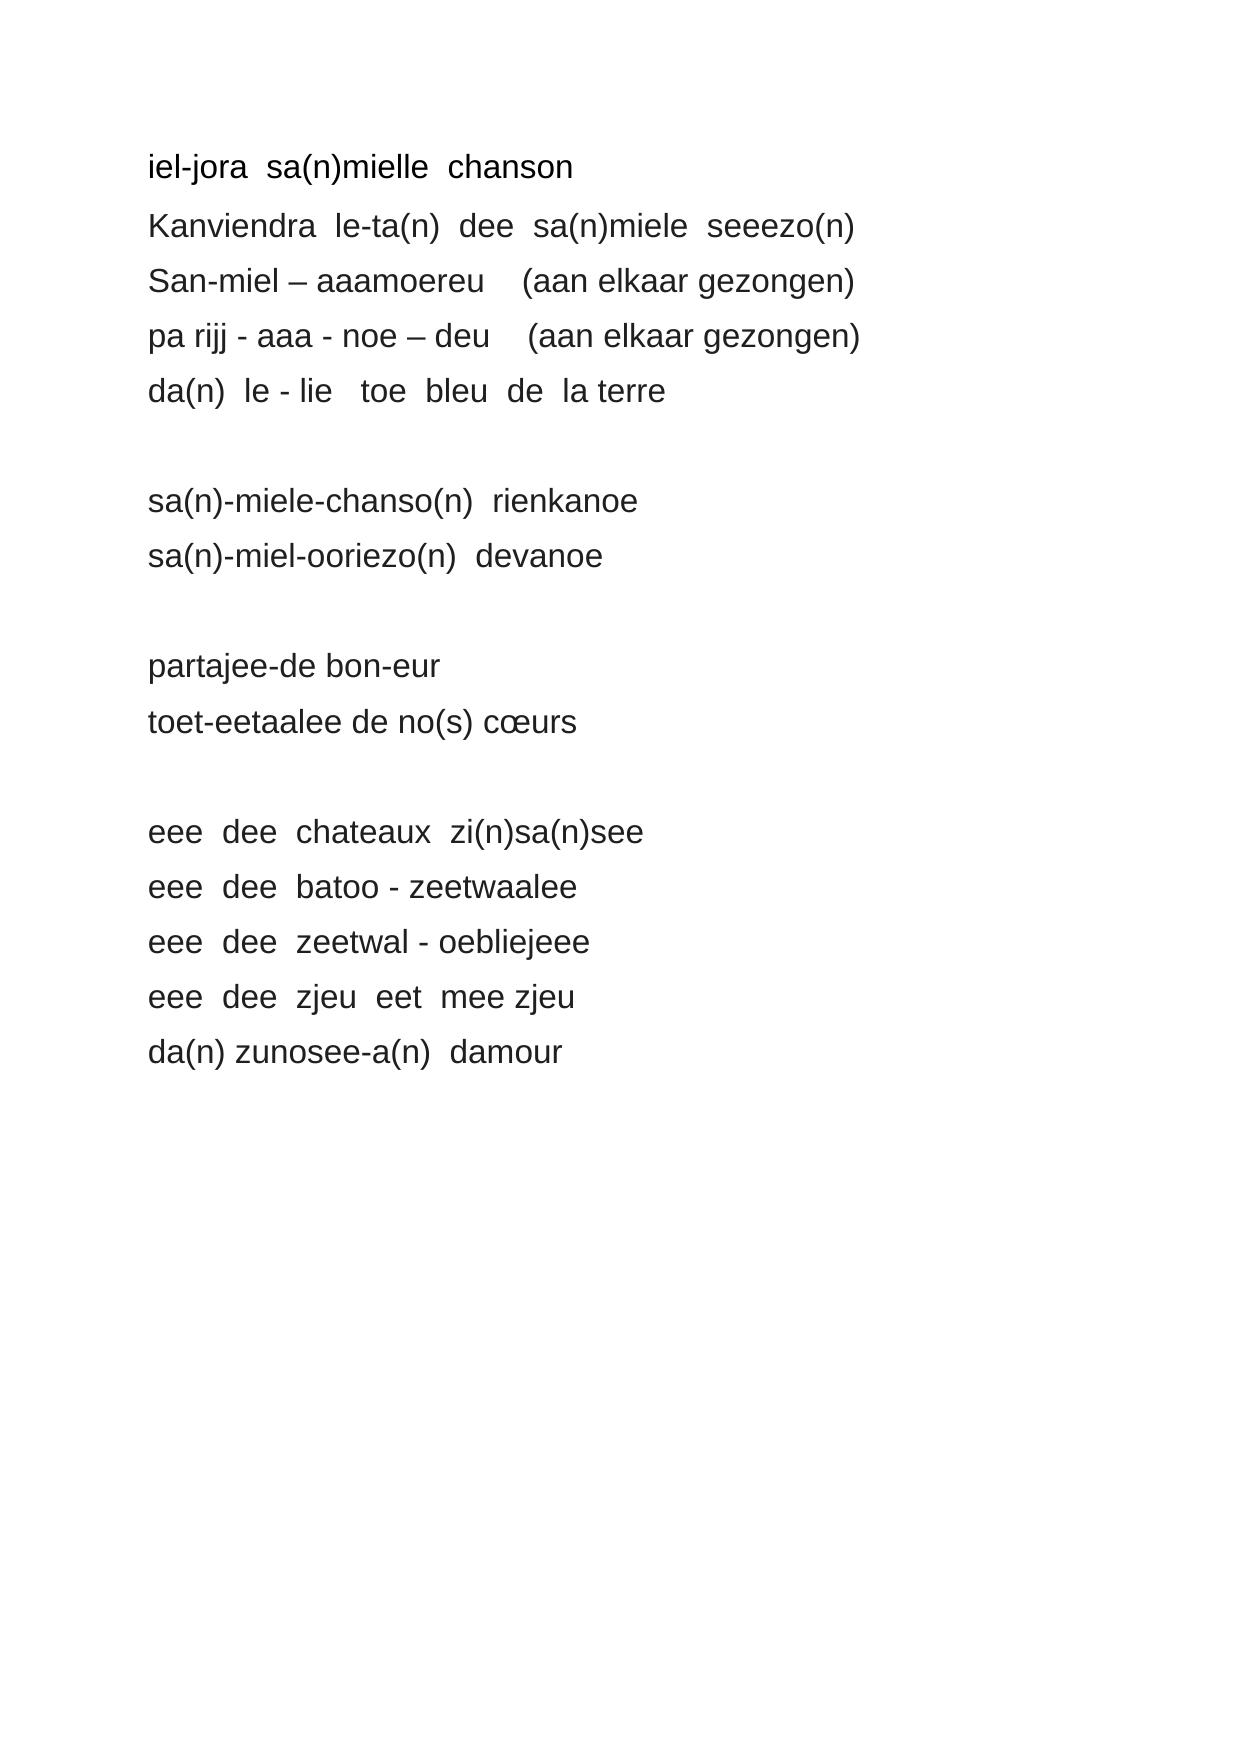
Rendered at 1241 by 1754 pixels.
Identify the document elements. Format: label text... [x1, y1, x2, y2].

text Kanviendra le-ta(n) dee sa(n)miele seeezo(n) [148, 206, 1093, 244]
text eee dee batoo - zeetwaalee [148, 867, 1093, 905]
text iel-jora sa(n)mielle chanson [148, 148, 1093, 186]
text eee dee zjeu eet mee zjeu [148, 977, 1093, 1016]
text da(n) le - lie toe bleu de la terre [148, 371, 1093, 409]
text sa(n)-miel-ooriezo(n) devanoe [148, 536, 1093, 575]
text San-miel – aaamoereu (aan elkaar gezongen) [148, 261, 1093, 299]
text pa rijj - aaa - noe – deu (aan elkaar gezongen) [148, 316, 1093, 354]
text da(n) zunosee-a(n) damour [148, 1032, 1093, 1071]
text partajee-de bon-eur [148, 647, 1093, 685]
text toet-eetaalee de no(s) cœurs [148, 702, 1093, 740]
text sa(n)-miele-chanso(n) rienkanoe [148, 481, 1093, 520]
text eee dee zeetwal - oebliejeee [148, 922, 1093, 961]
text eee dee chateaux zi(n)sa(n)see [148, 812, 1093, 850]
